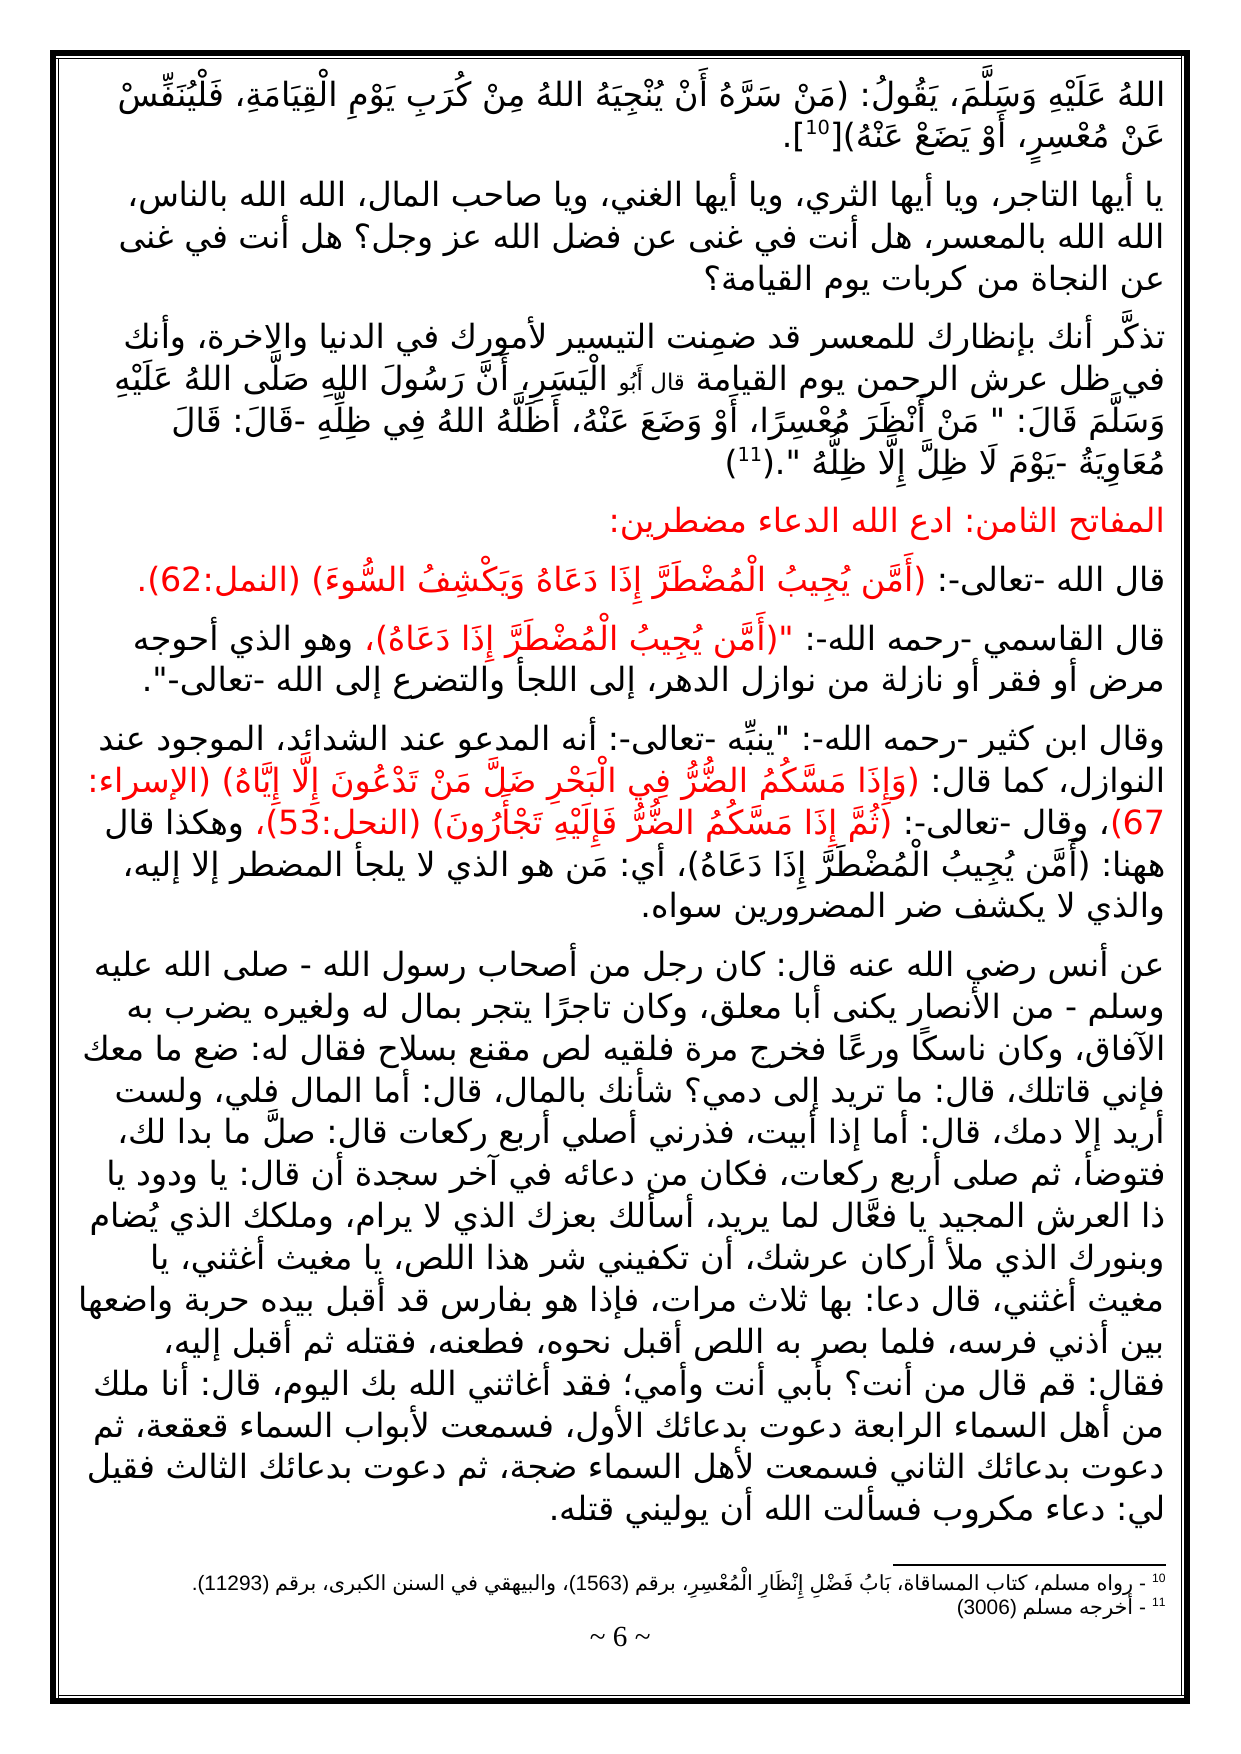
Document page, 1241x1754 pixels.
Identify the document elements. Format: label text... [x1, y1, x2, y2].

text المفاتح الثامن: ادع الله الدعاء مضطرين: [75, 502, 1165, 541]
text عن أنس رضي الله عنه قال: كان رجل من أصحاب رسول الله - صلى الله عليه وسلم - من الأنصار يكنى أبا معلق، وكان تاجرًا يتجر بمال له ولغيره يضرب به الآفاق، وكان ناسكًا ورعًا فخرج مرة فلقيه لص مقنع بسلاح فقال له: ضع ما معك فإني قاتلك، قال: ما تريد إلى دمي؟ شأنك بالمال، قال: أما المال فلي، ولست أريد إلا دمك، قال: أما إذا أبيت، فذرني أصلي أربع ركعات قال: صلَّ ما بدا لك، فتوضأ، ثم صلى أربع ركعات، فكان من دعائه في آخر سجدة أن قال: يا ودود يا ذا العرش المجيد يا فعَّال لما يريد، أسألك بعزك الذي لا يرام، وملكك الذي يُضام وبنورك الذي ملأ أركان عرشك، أن تكفيني شر هذا اللص، يا مغيث أغثني، يا مغيث أغثني، قال دعا: بها ثلاث مرات، فإذا هو بفارس قد أقبل بيده حربة واضعها بين أذني فرسه، فلما بصر به اللص أقبل نحوه، فطعنه، فقتله ثم أقبل إليه، فقال: قم قال من أنت؟ بأبي أنت وأمي؛ فقد أغاثني الله بك اليوم، قال: أنا ملك من أهل السماء الرابعة دعوت بدعائك الأول، فسمعت لأبواب السماء قعقعة، ثم دعوت بدعائك الثاني فسمعت لأهل السماء ضجة، ثم دعوت بدعائك الثالث فقيل لي: دعاء مكروب فسألت الله أن يوليني قتله. [75, 945, 1165, 1529]
text تذكَّر أنك بإنظارك للمعسر قد ضمِنت التيسير لأمورك في الدنيا والاخرة، وأنك في ظل عرش الرحمن يوم القيامة قال أَبُو الْيَسَرِ، أَنَّ رَسُولَ اللهِ صَلَّى اللهُ عَلَيْهِ وَسَلَّمَ قَالَ: " مَنْ أَنْظَرَ مُعْسِرًا، أَوْ ‌وَضَعَ ‌عَنْهُ، ‌أَظَلَّهُ ‌اللهُ ‌فِي ‌ظِلِّهِ -قَالَ: قَالَ مُعَاوِيَةُ -يَوْمَ لَا ظِلَّ إِلَّا ظِلُّهُ ".() [75, 318, 1165, 482]
text قال القاسمي -رحمه الله-: "(أَمَّن يُجِيبُ الْمُضْطَرَّ إِذَا دَعَاهُ)، وهو الذي أحوجه مرض أو فقر أو نازلة من نوازل الدهر، إلى اللجأ والتضرع إلى الله -تعالى-". [75, 619, 1165, 700]
text وقال ابن كثير -رحمه الله-: "ينبِّه -تعالى-: أنه المدعو عند الشدائد، الموجود عند النوازل، كما قال: (وَإِذَا مَسَّكُمُ الضُّرُّ فِي الْبَحْرِ ضَلَّ مَنْ تَدْعُونَ إِلَّا إِيَّاهُ) (الإسراء:67)، وقال -تعالى-: (ثُمَّ إِذَا مَسَّكُمُ الضُّرُّ فَإِلَيْهِ تَجْأَرُونَ) (النحل:53)، وهكذا قال ههنا: (أَمَّن يُجِيبُ الْمُضْطَرَّ إِذَا دَعَاهُ)، أي: مَن هو الذي لا يلجأ المضطر إلا إليه، والذي لا يكشف ضر المضرورين سواه. [75, 719, 1165, 926]
text يا أيها التاجر، ويا أيها الثري، ويا أيها الغني، ويا صاحب المال، الله الله بالناس، الله الله بالمعسر، هل أنت في غنى عن فضل الله عز وجل؟ هل أنت في غنى عن النجاة من كربات يوم القيامة؟ [75, 175, 1165, 298]
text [75, 75, 1165, 156]
text قال الله -تعالى-: (أَمَّن يُجِيبُ الْمُضْطَرَّ إِذَا دَعَاهُ وَيَكْشِفُ السُّوءَ) (النمل:62). [75, 560, 1165, 599]
